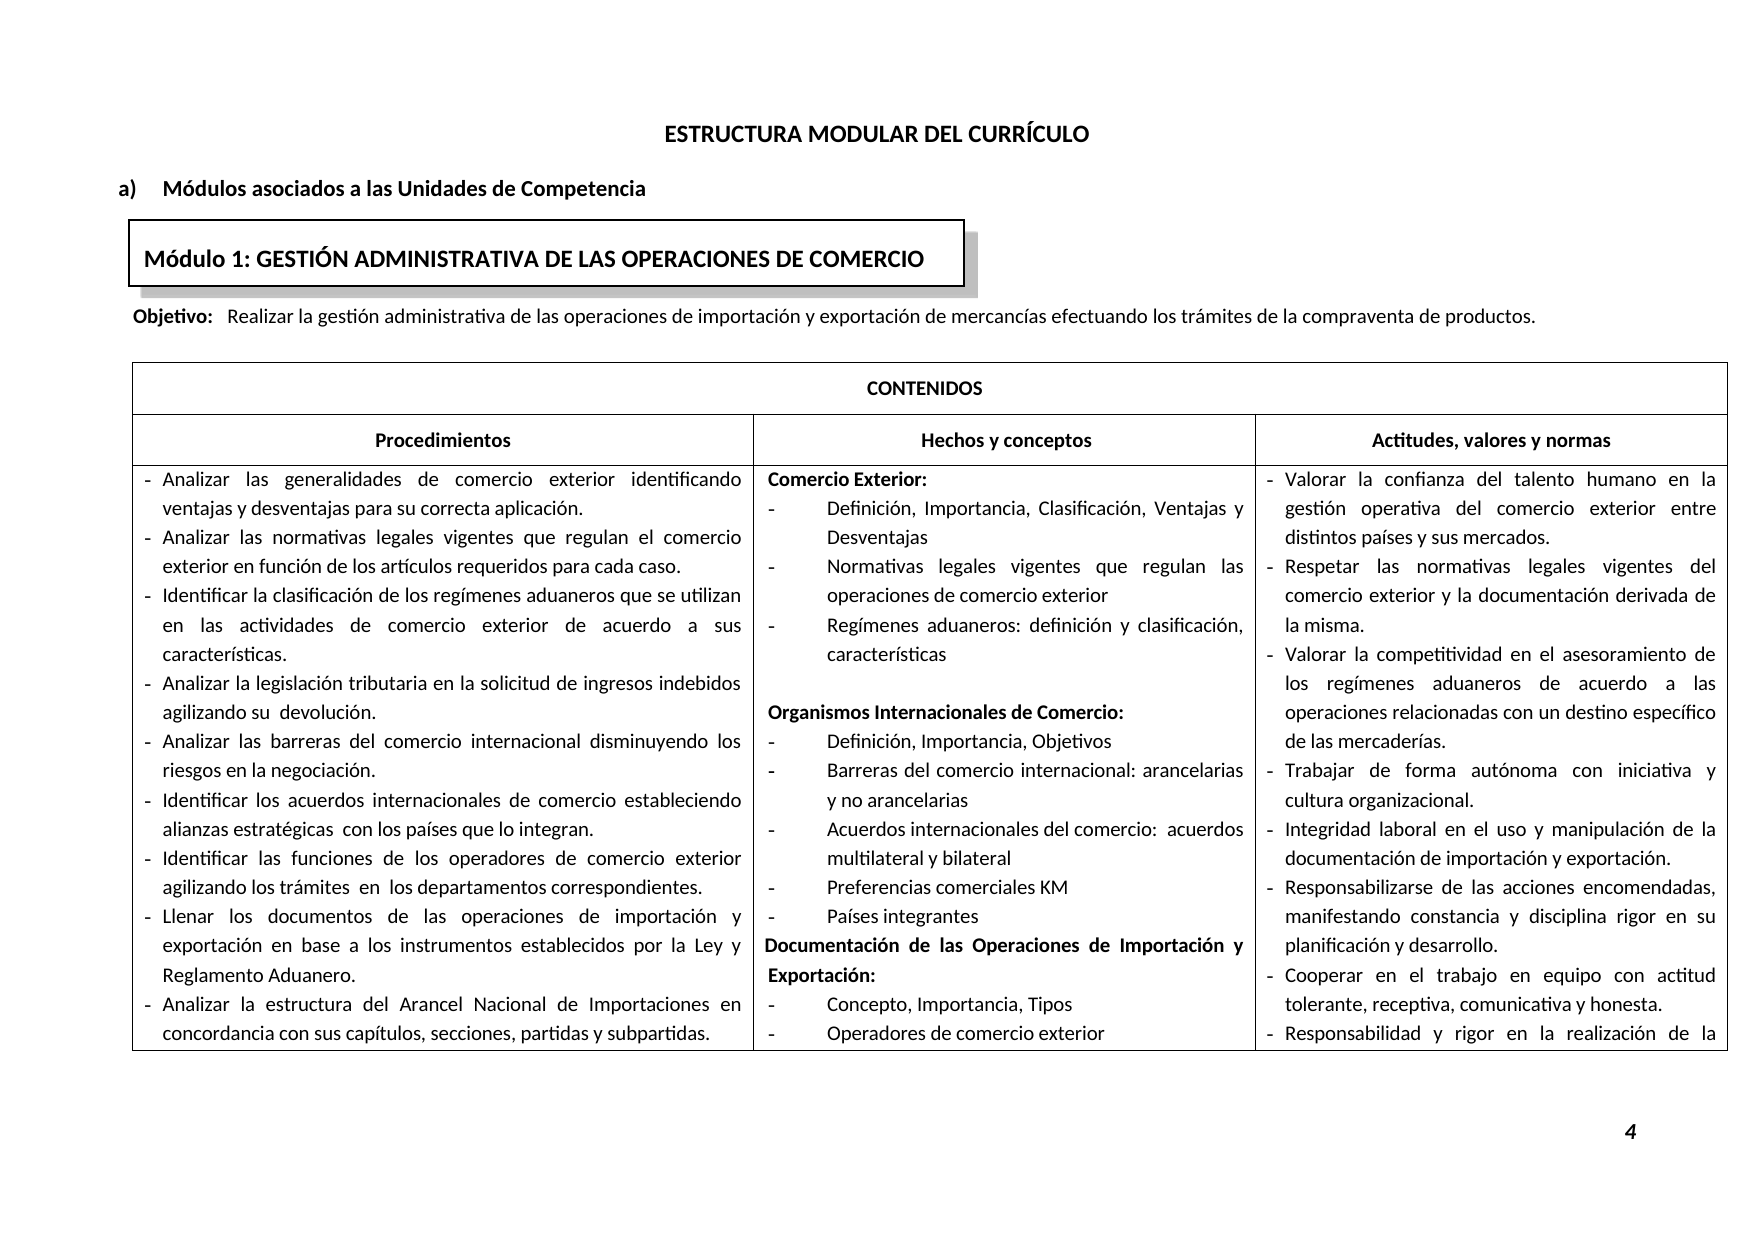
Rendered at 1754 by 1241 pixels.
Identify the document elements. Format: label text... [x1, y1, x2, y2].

list Objetivo: Realizar la gestión administrativa de las operaciones de importación y exportación de mercancías efectuando los trámites de la compraventa de productos. [133, 304, 1636, 329]
table_cell Procedimientos [133, 415, 753, 465]
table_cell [133, 466, 753, 1049]
list Módulos asociados a las Unidades de Competencia [118, 174, 1636, 202]
table_header CONTENIDOS [133, 363, 1727, 413]
table_cell Actitudes, valores y normas [1256, 415, 1727, 465]
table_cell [1256, 466, 1727, 1049]
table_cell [754, 466, 1255, 1049]
text ESTRUCTURA MODULAR DEL CURRÍCULO [118, 118, 1636, 149]
table_cell Hechos y conceptos [754, 415, 1255, 465]
